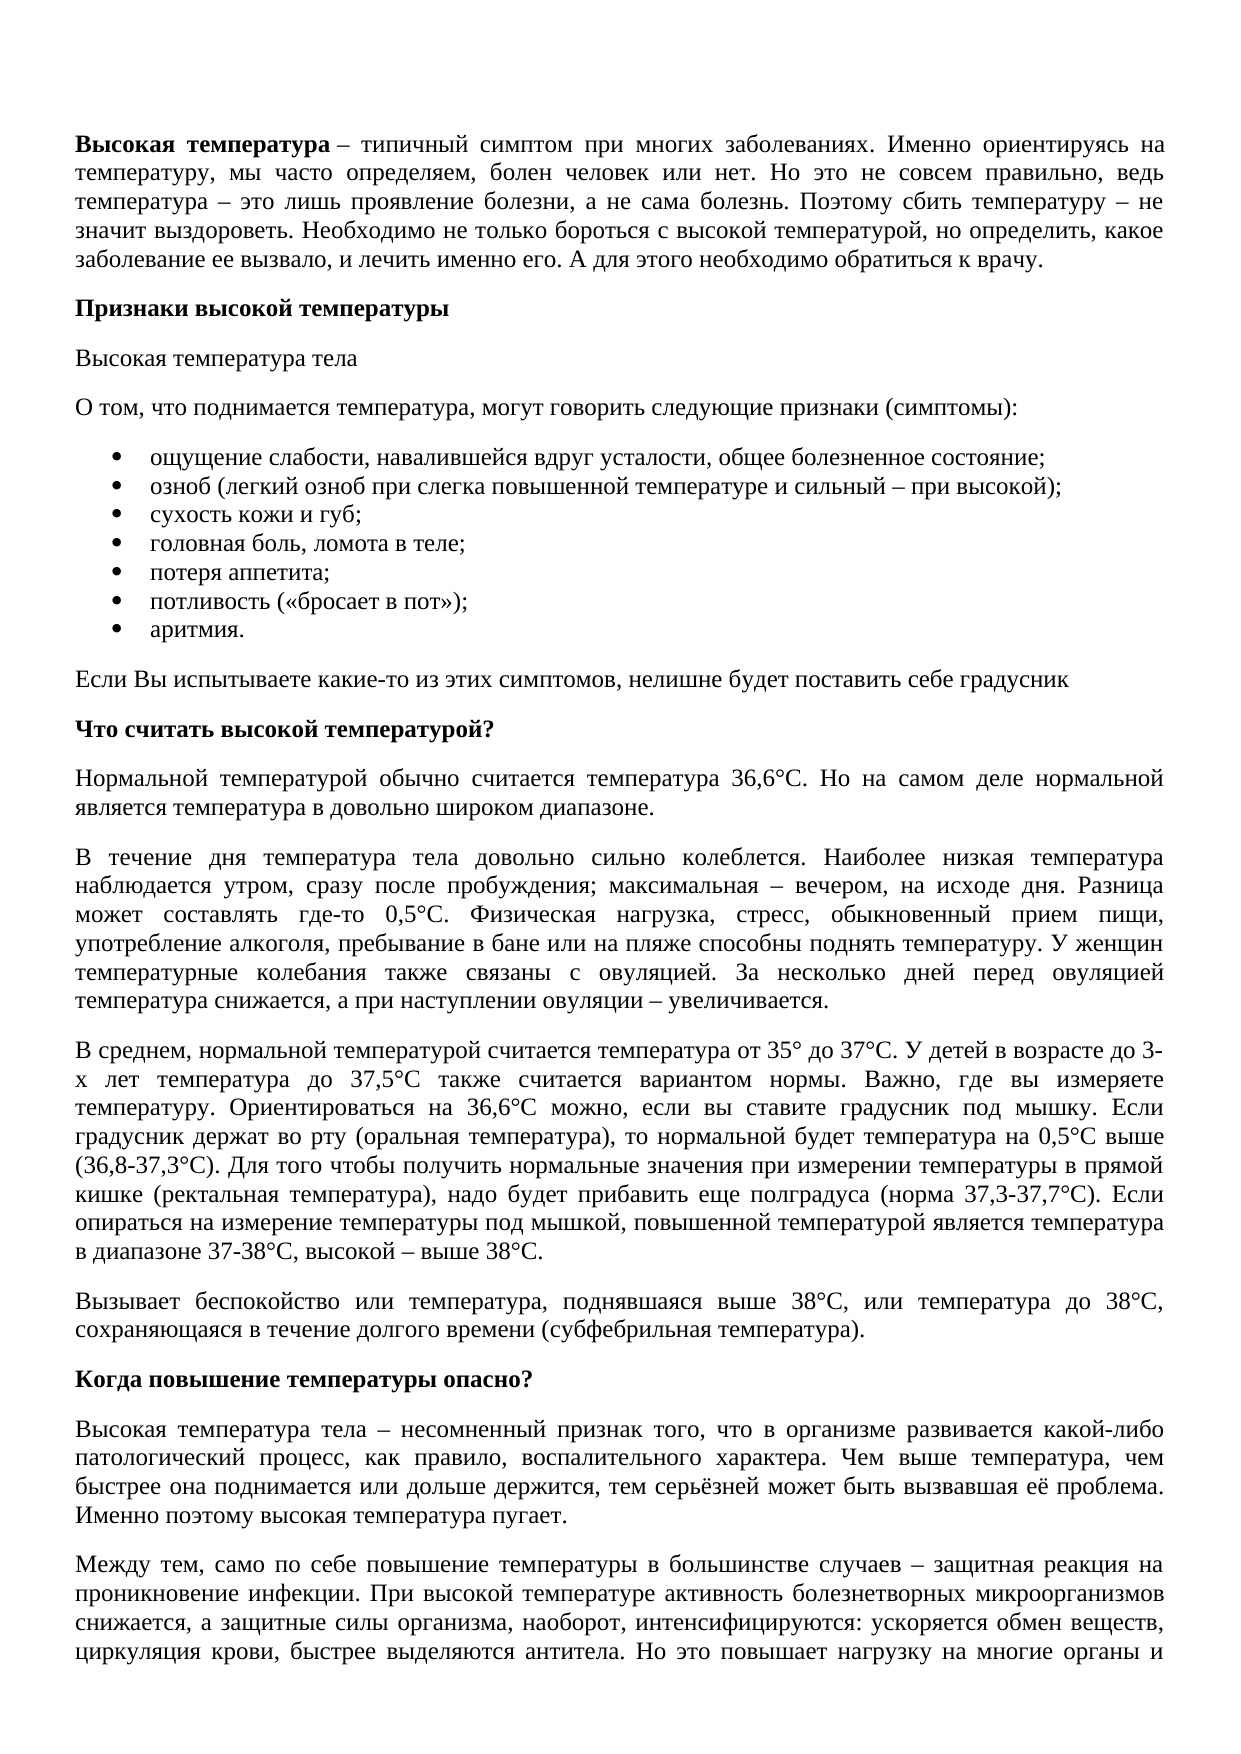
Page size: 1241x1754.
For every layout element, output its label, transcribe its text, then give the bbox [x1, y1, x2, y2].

text Признаки высокой температуры [75, 293, 1165, 322]
text Если Вы испытываете какие-то из этих симптомов, нелишне будет поставить себе градусник [75, 664, 1165, 693]
list озноб (легкий озноб при слегка повышенной температуре и сильный – при высокой); [112, 471, 1165, 499]
list потливость («бросает в пот»); [112, 586, 1165, 614]
list аритмия. [112, 614, 1165, 643]
list ощущение слабости, навалившейся вдруг усталости, общее болезненное состояние; [112, 442, 1165, 471]
text Высокая температура тела [75, 343, 1165, 372]
text Высокая температура – типичный симптом при многих заболеваниях. Именно ориентируясь на температуру, мы часто определяем, болен человек или нет. Но это не совсем правильно, ведь температура – это лишь проявление болезни, а не сама болезнь. Поэтому сбить температуру – не значит выздороветь. Необходимо не только бороться с высокой температурой, но определить, какое заболевание ее вызвало, и лечить именно его. А для этого необходимо обратиться к врачу. [75, 129, 1165, 272]
list потеря аппетита; [112, 557, 1165, 586]
text Что считать высокой температурой? [75, 714, 1165, 742]
text Вызывает беспокойство или температура, поднявшаяся выше 38°C, или температура до 38°C, сохраняющаяся в течение долгого времени (субфебрильная температура). [75, 1286, 1165, 1343]
text Нормальной температурой обычно считается температура 36,6°C. Но на самом деле нормальной является температура в довольно широком диапазоне. [75, 763, 1165, 821]
list сухость кожи и губ; [112, 499, 1165, 528]
text Когда повышение температуры опасно? [75, 1364, 1165, 1393]
text Высокая температура тела – несомненный признак того, что в организме развивается какой-либо патологический процесс, как правило, воспалительного характера. Чем выше температура, чем быстрее она поднимается или дольше держится, тем серьёзней может быть вызвавшая её проблема. Именно поэтому высокая температура пугает. [75, 1414, 1165, 1529]
text В течение дня температура тела довольно сильно колеблется. Наиболее низкая температура наблюдается утром, сразу после пробуждения; максимальная – вечером, на исходе дня. Разница может составлять где-то 0,5°C. Физическая нагрузка, стресс, обыкновенный прием пищи, употребление алкоголя, пребывание в бане или на пляже способны поднять температуру. У женщин температурные колебания также связаны с овуляцией. За несколько дней перед овуляцией температура снижается, а при наступлении овуляции – увеличивается. [75, 842, 1165, 1014]
text В среднем, нормальной температурой считается температура от 35° до 37°C. У детей в возрасте до 3-х лет температура до 37,5°C также считается вариантом нормы. Важно, где вы измеряете температуру. Ориентироваться на 36,6°C можно, если вы ставите градусник под мышку. Если градусник держат во рту (оральная температура), то нормальной будет температура на 0,5°C выше (36,8-37,3°C). Для того чтобы получить нормальные значения при измерении температуры в прямой кишке (ректальная температура), надо будет прибавить еще полградуса (норма 37,3-37,7°C). Если опираться на измерение температуры под мышкой, повышенной температурой является температура в диапазоне 37-38°C, высокой – выше 38°C. [75, 1035, 1165, 1265]
list головная боль, ломота в теле; [112, 528, 1165, 557]
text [75, 1549, 1165, 1664]
text О том, что поднимается температура, могут говорить следующие признаки (симптомы): [75, 392, 1165, 421]
